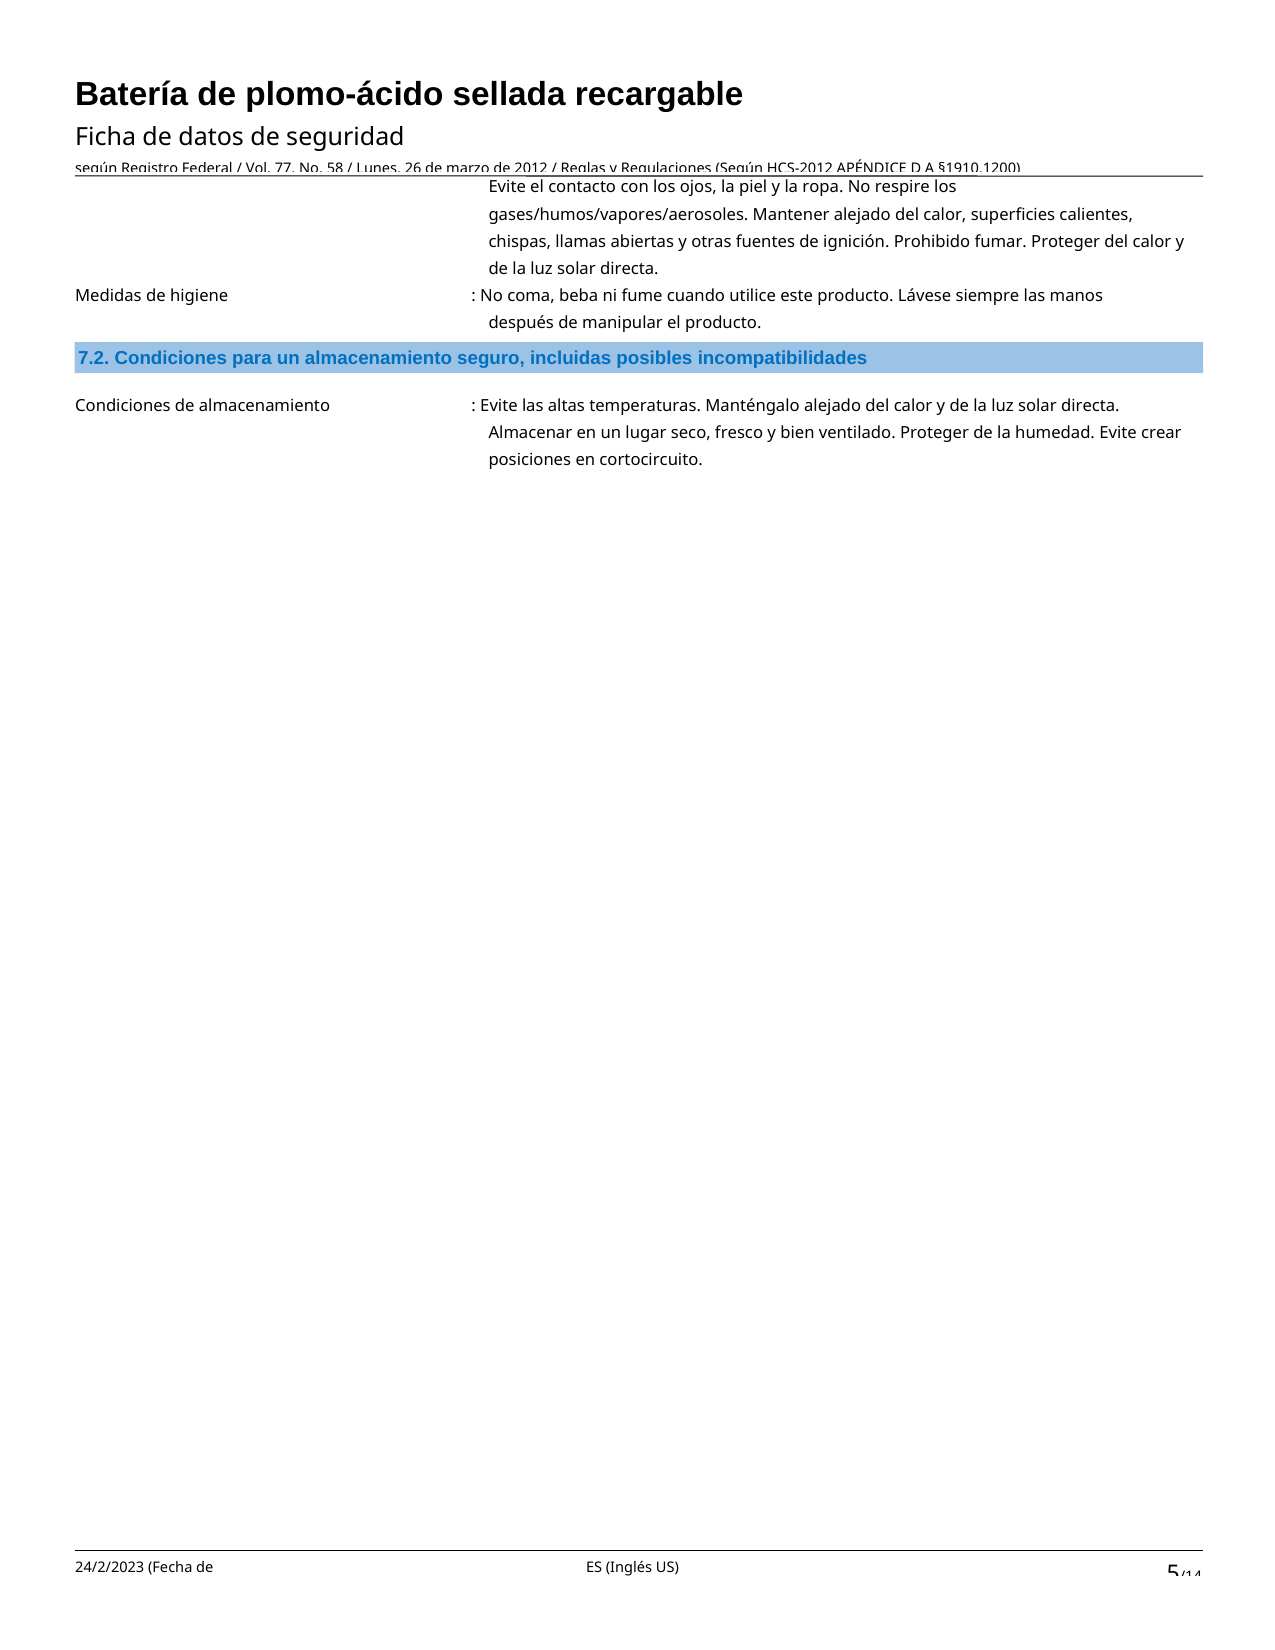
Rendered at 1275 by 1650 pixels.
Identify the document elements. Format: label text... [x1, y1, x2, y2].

text Medidas de higiene : No coma, beba ni fume cuando utilice este producto. Lávese siempre las manos después de manipular el producto. [75, 284, 1149, 334]
text Condiciones de almacenamiento : Evite las altas temperaturas. Manténgalo alejado del calor y de la luz solar directa. Almacenar en un lugar seco, fresco y bien ventilado. Proteger de la humedad. Evite crear posiciones en cortocircuito. [75, 374, 1195, 470]
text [488, 175, 1192, 279]
